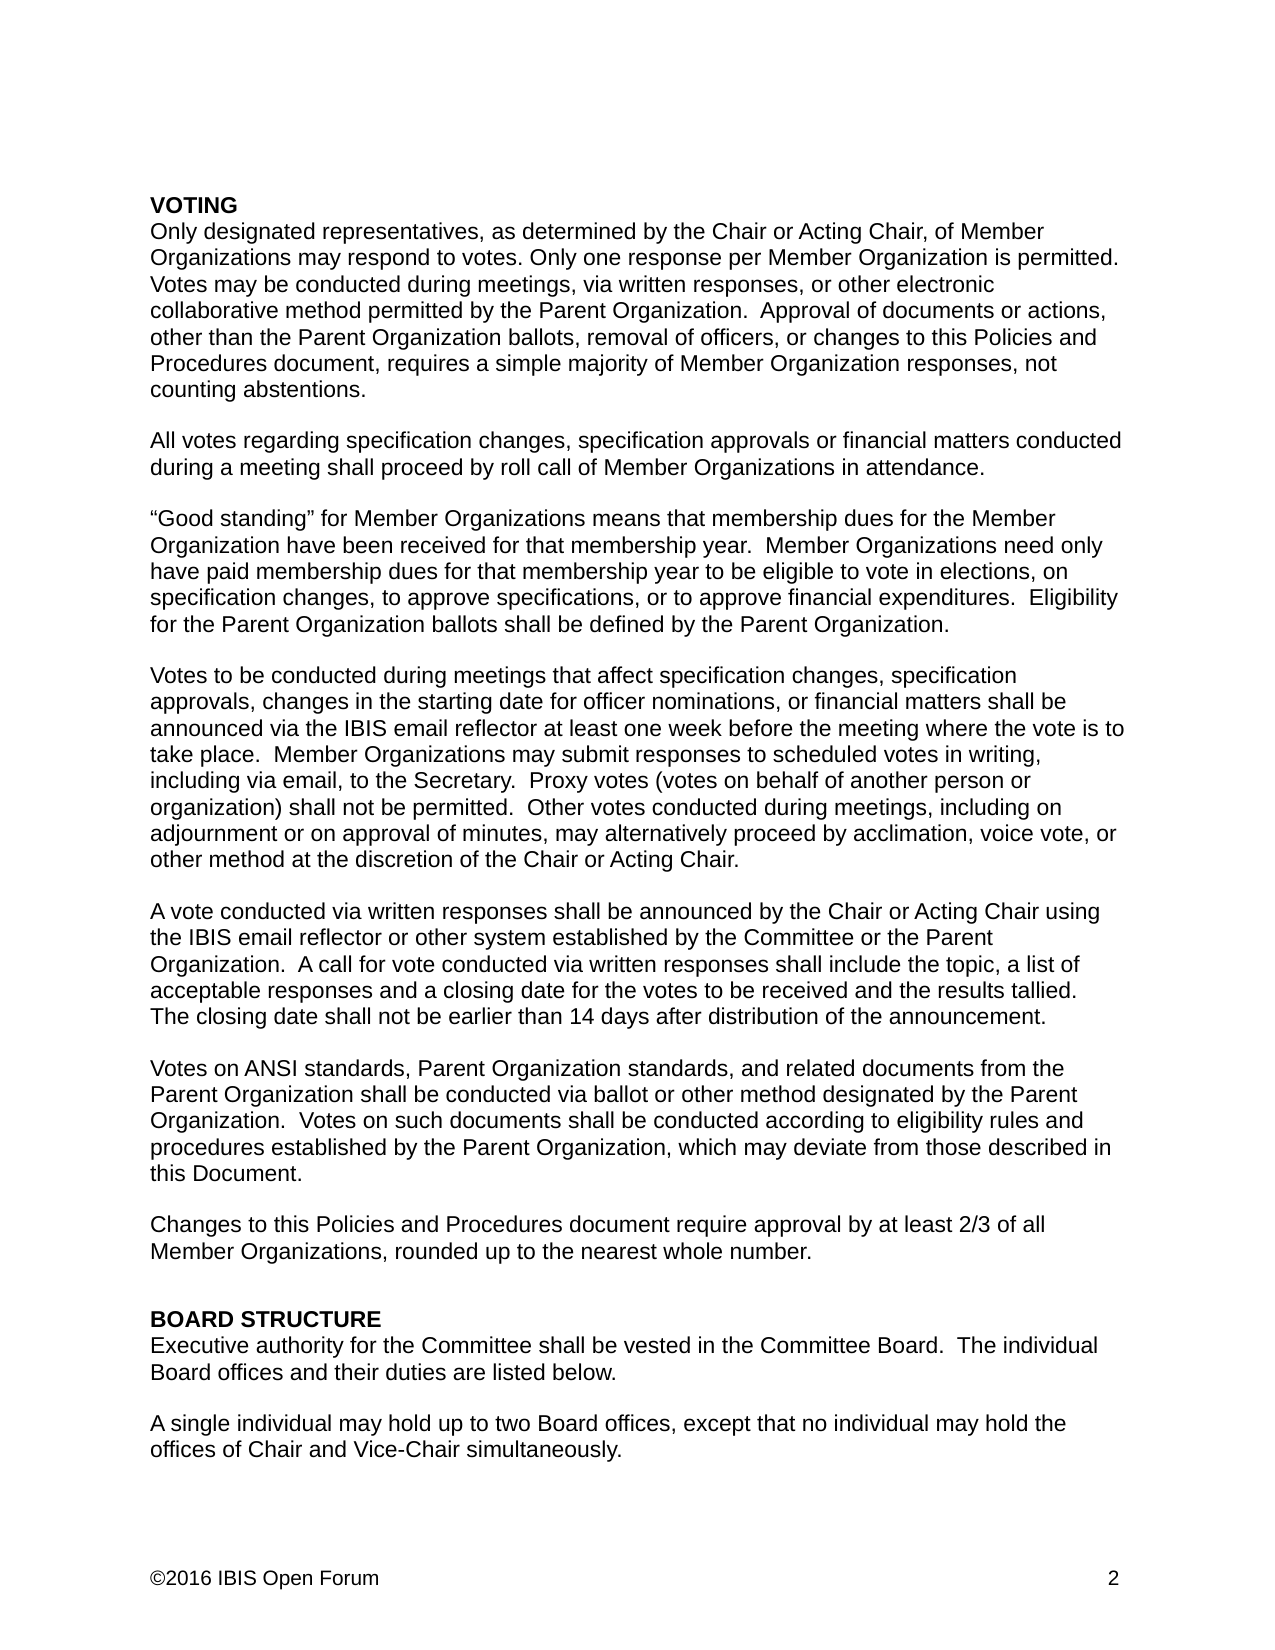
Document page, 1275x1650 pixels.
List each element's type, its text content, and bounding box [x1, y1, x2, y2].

text “Good standing” for Member Organizations means that membership dues for the Member Organization have been received for that membership year. Member Organizations need only have paid membership dues for that membership year to be eligible to vote in elections, on specification changes, to approve specifications, or to approve financial expenditures. Eligibility for the Parent Organization ballots shall be defined by the Parent Organization. [150, 505, 1125, 637]
text BOARD STRUCTURE [150, 1306, 1125, 1332]
text Executive authority for the Committee shall be vested in the Committee Board. The individual Board offices and their duties are listed below. [150, 1332, 1125, 1385]
text Votes on ANSI standards, Parent Organization standards, and related documents from the Parent Organization shall be conducted via ballot or other method designated by the Parent Organization. Votes on such documents shall be conducted according to eligibility rules and procedures established by the Parent Organization, which may deviate from those described in this Document. [150, 1054, 1125, 1186]
text Only designated representatives, as determined by the Chair or Acting Chair, of Member Organizations may respond to votes. Only one response per Member Organization is permitted. Votes may be conducted during meetings, via written responses, or other electronic collaborative method permitted by the Parent Organization. Approval of documents or actions, other than the Parent Organization ballots, removal of officers, or changes to this Policies and Procedures document, requires a simple majority of Member Organization responses, not counting abstentions. [150, 218, 1125, 402]
text A single individual may hold up to two Board offices, except that no individual may hold the offices of Chair and Vice-Chair simultaneously. [150, 1410, 1125, 1462]
text Changes to this Policies and Procedures document require approval by at least 2/3 of all Member Organizations, rounded up to the nearest whole number. [150, 1211, 1125, 1264]
text Votes to be conducted during meetings that affect specification changes, specification approvals, changes in the starting date for officer nominations, or financial matters shall be announced via the IBIS email reflector at least one week before the meeting where the vote is to take place. Member Organizations may submit responses to scheduled votes in writing, including via email, to the Secretary. Proxy votes (votes on behalf of another person or organization) shall not be permitted. Other votes conducted during meetings, including on adjournment or on approval of minutes, may alternatively proceed by acclimation, voice vote, or other method at the discretion of the Chair or Acting Chair. [150, 662, 1125, 873]
text VOTING [150, 192, 1125, 218]
text A vote conducted via written responses shall be announced by the Chair or Acting Chair using the IBIS email reflector or other system established by the Committee or the Parent Organization. A call for vote conducted via written responses shall include the topic, a list of acceptable responses and a closing date for the votes to be received and the results tallied. The closing date shall not be earlier than 14 days after distribution of the announcement. [150, 898, 1125, 1029]
text All votes regarding specification changes, specification approvals or financial matters conducted during a meeting shall proceed by roll call of Member Organizations in attendance. [150, 427, 1125, 480]
